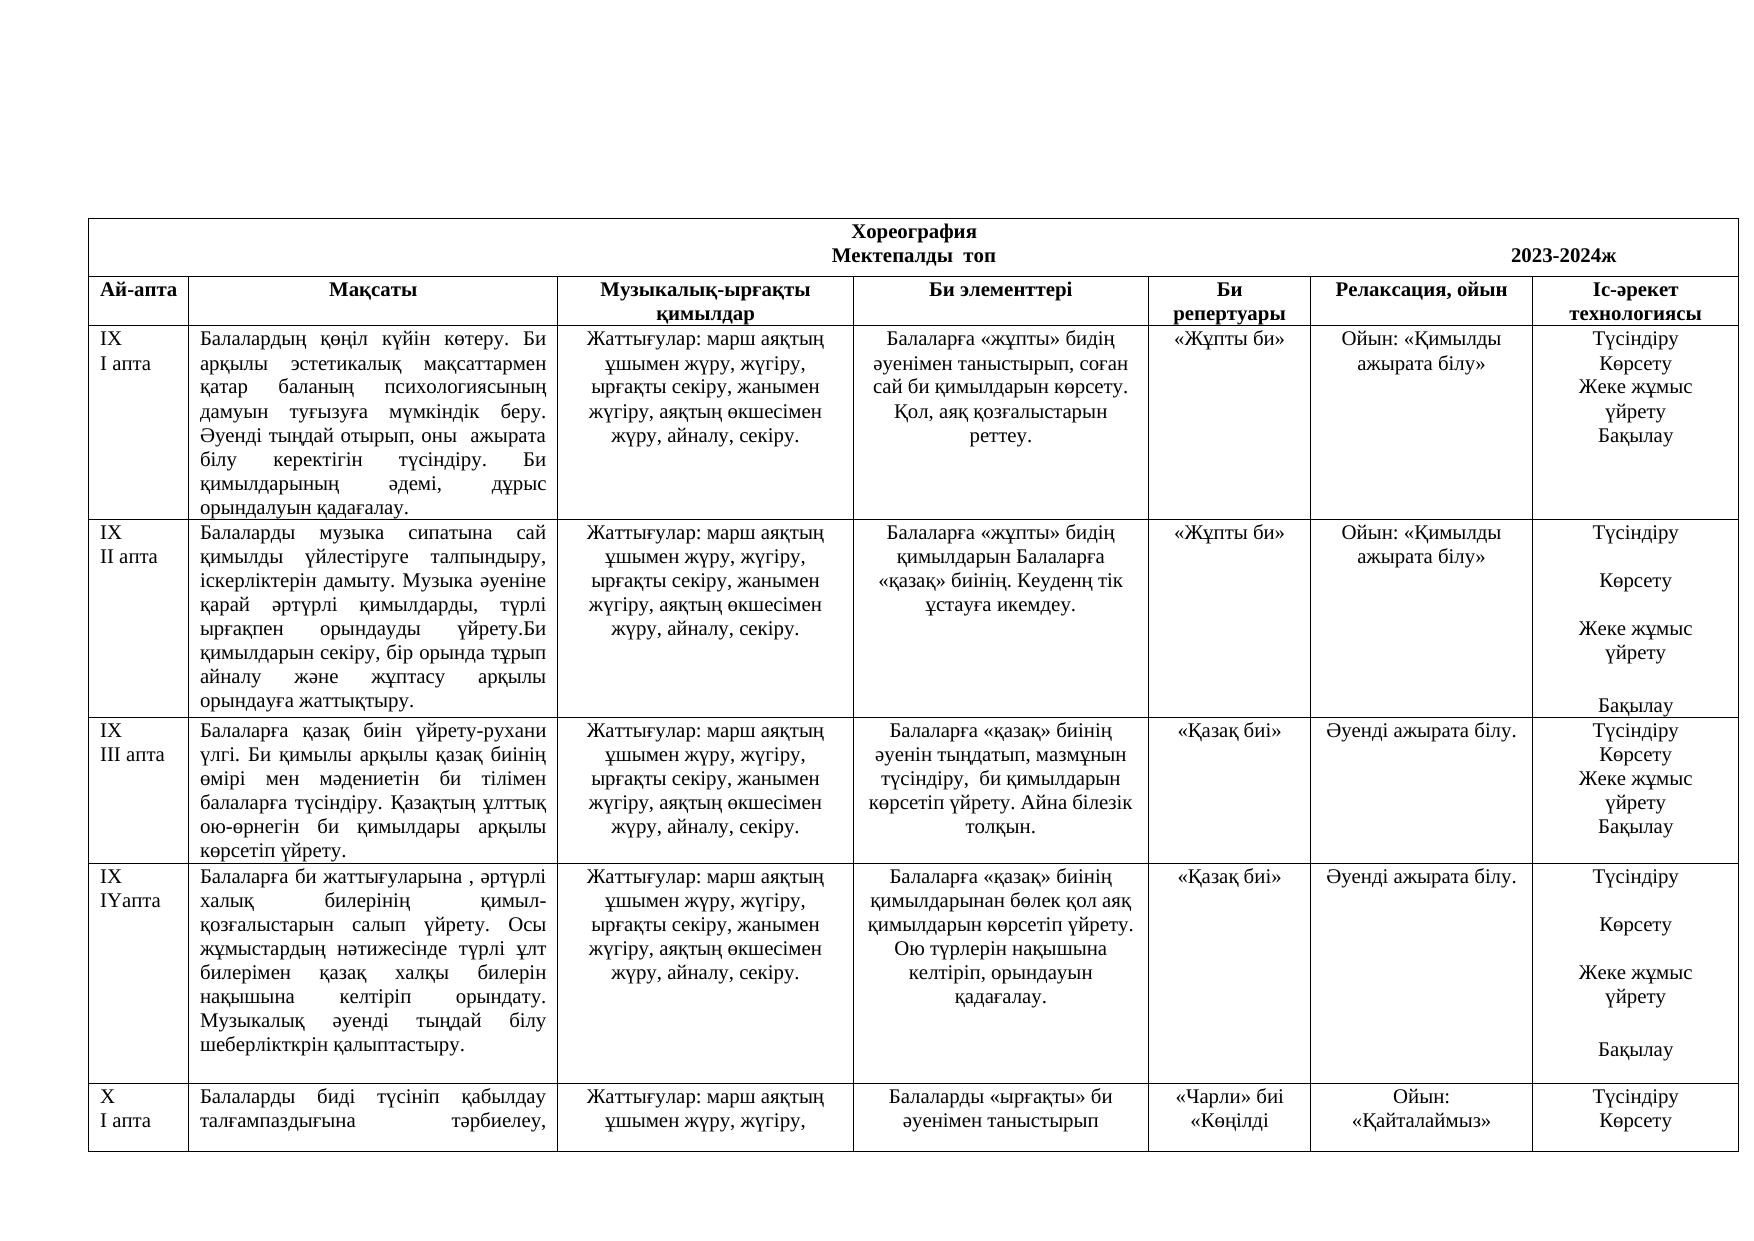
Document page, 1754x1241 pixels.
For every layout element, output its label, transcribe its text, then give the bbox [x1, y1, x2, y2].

table_cell «Жұпты би» [1149, 520, 1310, 717]
table_cell Балаларға қазақ биін үйрету-рухани үлгі. Би қимылы арқылы қазақ биінің өмірі мен мәдениетін би тілімен балаларға түсіндіру. Қазақтың ұлттық ою-өрнегін би қимылдары арқылы көрсетіп үйрету. [189, 718, 557, 862]
table_cell Әуенді ажырата білу. [1311, 718, 1532, 862]
table_cell Түсіндіру Көрсету Жеке жұмыс үйрету Бақылау [1533, 864, 1738, 1083]
table_cell Жаттығулар: марш аяқтың ұшымен жүру, жүгіру, ырғақты секіру, жанымен жүгіру, аяқтың өкшесімен жүру, айналу, секіру. [558, 864, 853, 1083]
table_cell Музыкалық-ырғақты қимылдар [558, 277, 853, 325]
table_cell Би элементтері [854, 277, 1148, 325]
table_cell Балаларға «қазақ» биінің әуенін тыңдатып, мазмұнын түсіндіру, би қимылдарын көрсетіп үйрету. Айна білезік толқын. [854, 718, 1148, 862]
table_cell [1149, 1084, 1310, 1151]
table_cell Түсіндіру Көрсету Жеке жұмыс үйрету Бақылау [1533, 520, 1738, 717]
table_cell Ойын: «Қимылды ажырата білу» [1311, 520, 1532, 717]
table_cell Балаларға «жұпты» бидің әуенімен таныстырып, соған сай би қимылдарын көрсету. Қол, аяқ қозғалыстарын реттеу. [854, 326, 1148, 519]
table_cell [189, 1084, 557, 1151]
table_cell Түсіндіру Көрсету Жеке жұмыс үйрету Бақылау [1533, 326, 1738, 519]
table_cell Ойын: «Қимылды ажырата білу» [1311, 326, 1532, 519]
table_cell Жаттығулар: марш аяқтың ұшымен жүру, жүгіру, ырғақты секіру, жанымен жүгіру, аяқтың өкшесімен жүру, айналу, секіру. [558, 718, 853, 862]
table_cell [1533, 1084, 1738, 1151]
table_cell Балалардың қөңіл күйін көтеру. Би арқылы эстетикалық мақсаттармен қатар баланың психологиясының дамуын туғызуға мүмкіндік беру. Әуенді тыңдай отырып, оны ажырата білу керектігін түсіндіру. Би қимылдарының әдемі, дұрыс орындалуын қадағалау. [189, 326, 557, 519]
table_cell ІХ ІІ апта [89, 520, 188, 717]
table_cell «Жұпты би» [1149, 326, 1310, 519]
table_cell Релаксация, ойын [1311, 277, 1532, 325]
table_cell «Қазақ биі» [1149, 718, 1310, 862]
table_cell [558, 1084, 853, 1151]
table_header Хореография Мектепалды топ 2023-2024ж [89, 219, 1738, 276]
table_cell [1311, 1084, 1532, 1151]
table_cell ІХ І апта [89, 326, 188, 519]
table_cell ІХ ІІІ апта [89, 718, 188, 862]
table_cell Мақсаты [189, 277, 557, 325]
table_cell Ай-апта [89, 277, 188, 325]
table_cell Түсіндіру Көрсету Жеке жұмыс үйрету Бақылау [1533, 718, 1738, 862]
table_cell ІХ ІҮапта [89, 864, 188, 1083]
table_cell Жаттығулар: марш аяқтың ұшымен жүру, жүгіру, ырғақты секіру, жанымен жүгіру, аяқтың өкшесімен жүру, айналу, секіру. [558, 326, 853, 519]
table_cell Балаларды музыка сипатына сай қимылды үйлестіруге талпындыру, іскерліктерін дамыту. Музыка әуеніне қарай әртүрлі қимылдарды, түрлі ырғақпен орындауды үйрету.Би қимылдарын секіру, бір орында тұрып айналу және жұптасу арқылы орындауға жаттықтыру. [189, 520, 557, 717]
table_cell Әуенді ажырата білу. [1311, 864, 1532, 1083]
table_cell Балаларға «жұпты» бидің қимылдарын Балаларға «қазақ» биінің. Кеуденң тік ұстауға икемдеу. [854, 520, 1148, 717]
table_cell Х І апта [89, 1084, 188, 1151]
table_cell Іс-әрекет технологиясы [1533, 277, 1738, 325]
table_cell Жаттығулар: марш аяқтың ұшымен жүру, жүгіру, ырғақты секіру, жанымен жүгіру, аяқтың өкшесімен жүру, айналу, секіру. [558, 520, 853, 717]
table_cell Балаларға «қазақ» биінің қимылдарынан бөлек қол аяқ қимылдарын көрсетіп үйрету. Ою түрлерін нақышына келтіріп, орындауын қадағалау. [854, 864, 1148, 1083]
table_cell «Қазақ биі» [1149, 864, 1310, 1083]
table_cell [854, 1084, 1148, 1151]
table_cell Би репертуары [1149, 277, 1310, 325]
table_cell Балаларға би жаттығуларына , әртүрлі халық билерінің қимыл-қозғалыстарын салып үйрету. Осы жұмыстардың нәтижесінде түрлі ұлт билерімен қазақ халқы билерін нақышына келтіріп орындату. Музыкалық әуенді тыңдай білу шеберлікткрін қалыптастыру. [189, 864, 557, 1083]
